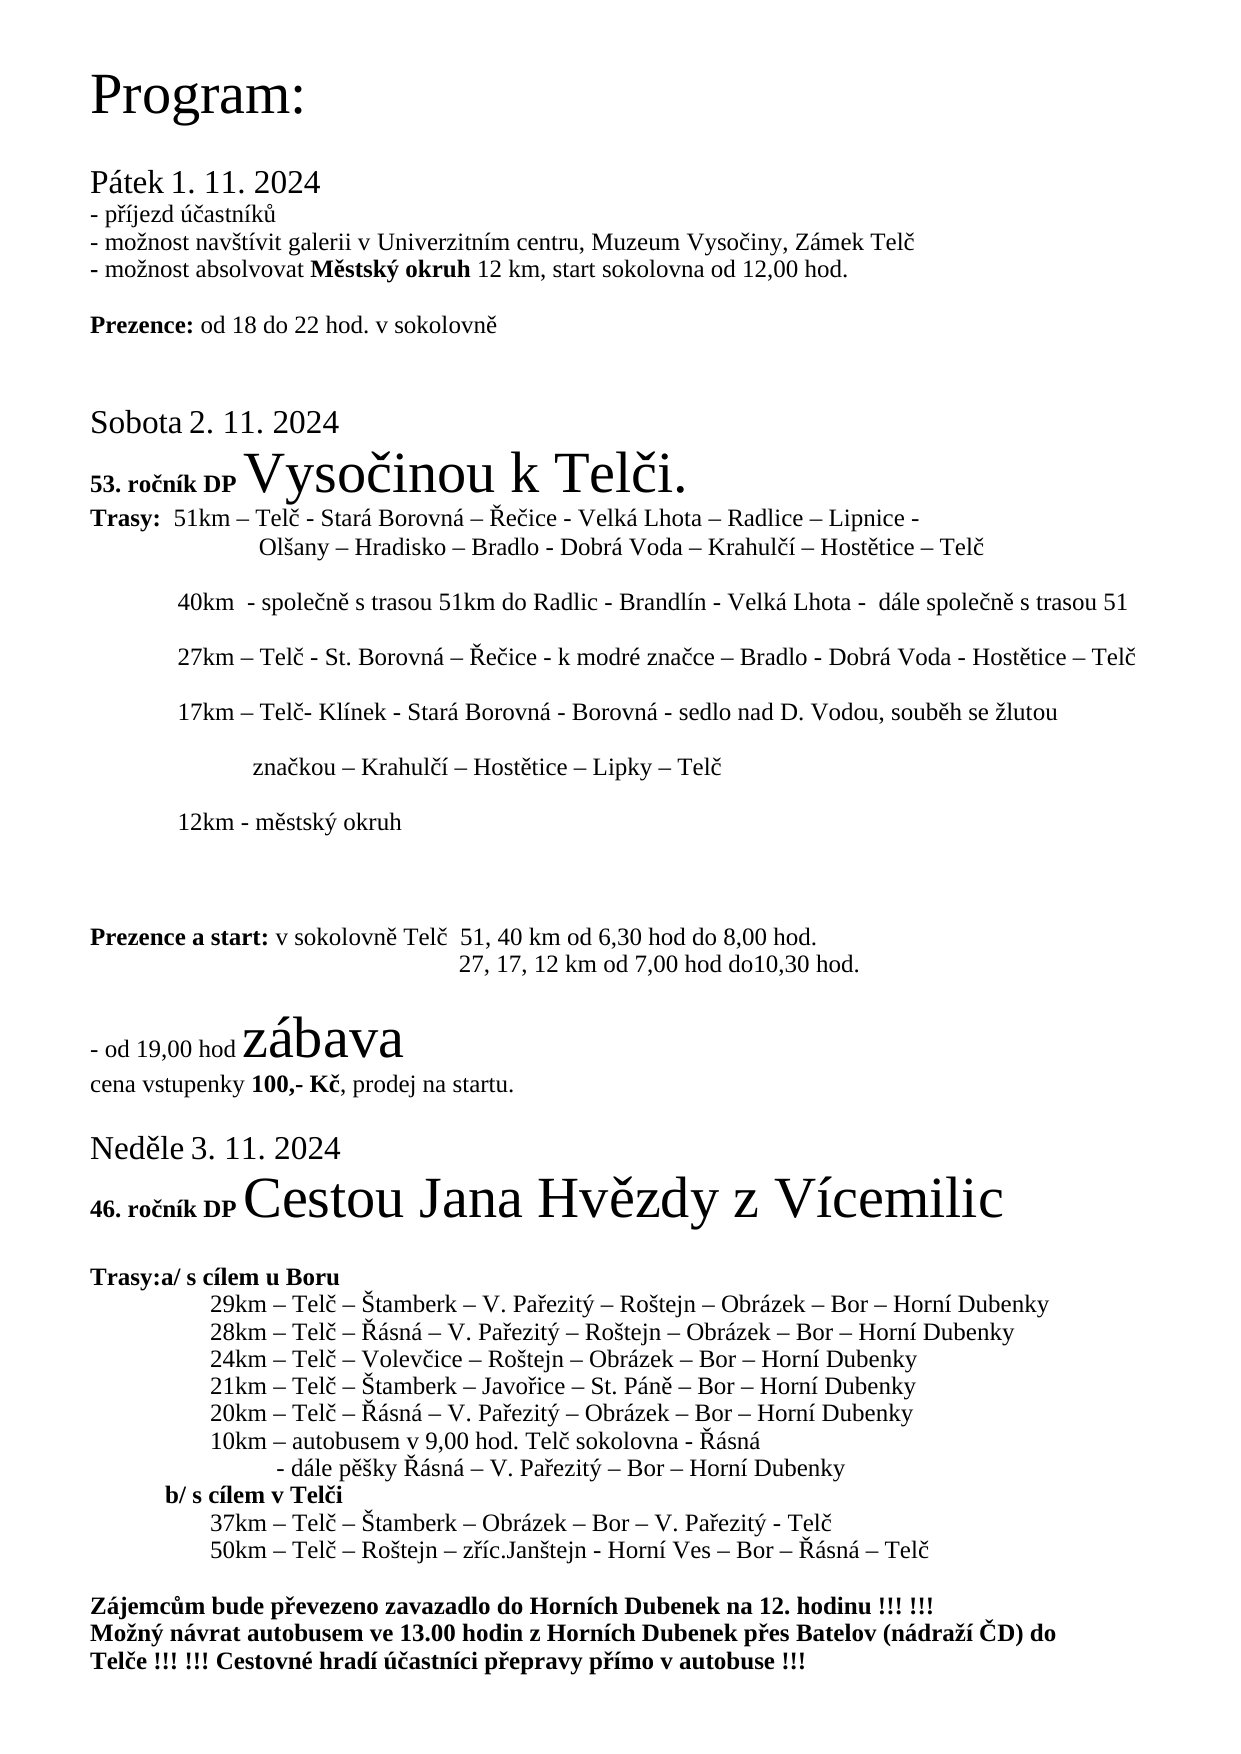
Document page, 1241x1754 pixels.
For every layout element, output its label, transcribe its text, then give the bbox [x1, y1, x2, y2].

text 29km – Telč – Štamberk – V. Pařezitý – Roštejn – Obrázek – Bor – Horní Dubenky [210, 1291, 1150, 1318]
text - možnost absolvovat Městský okruh 12 km, start sokolovna od 12,00 hod. [90, 255, 1150, 283]
text 40km - společně s trasou 51km do Radlic - Brandlín - Velká Lhota - dále společně s trasou 51 [165, 587, 1150, 616]
text 53. ročník DP Vysočinou k Telči. [90, 441, 1150, 505]
text Program: [90, 62, 1150, 126]
text Prezence a start: v sokolovně Telč 51, 40 km od 6,30 hod do 8,00 hod. [90, 923, 1150, 951]
text 27, 17, 12 km od 7,00 hod do10,30 hod. [90, 951, 1150, 978]
text - od 19,00 hod zábava [90, 1007, 1150, 1070]
text 10km – autobusem v 9,00 hod. Telč sokolovna - Řásná [210, 1427, 1150, 1454]
text Trasy: 51km – Telč - Stará Borovná – Řečice - Velká Lhota – Radlice – Lipnice - [90, 505, 1150, 532]
text 50km – Telč – Roštejn – zříc.Janštejn - Horní Ves – Bor – Řásná – Telč [210, 1536, 1150, 1564]
text Sobota 2. 11. 2024 [90, 405, 1150, 441]
text Trasy:a/ s cílem u Boru [90, 1263, 1150, 1291]
text Prezence: od 18 do 22 hod. v sokolovně [90, 311, 1150, 339]
text značkou – Krahulčí – Hostětice – Lipky – Telč [165, 752, 1150, 780]
text 20km – Telč – Řásná – V. Pařezitý – Obrázek – Bor – Horní Dubenky [210, 1400, 1150, 1427]
text b/ s cílem v Telči [165, 1482, 1150, 1509]
text Zájemcům bude převezeno zavazadlo do Horních Dubenek na 12. hodinu !!! !!! [90, 1592, 1150, 1620]
text 28km – Telč – Řásná – V. Pařezitý – Roštejn – Obrázek – Bor – Horní Dubenky [210, 1318, 1150, 1345]
text 24km – Telč – Volevčice – Roštejn – Obrázek – Bor – Horní Dubenky [210, 1345, 1150, 1373]
text Možný návrat autobusem ve 13.00 hodin z Horních Dubenek přes Batelov (nádraží ČD) do Telče !!! !!! Cestovné hradí účastníci přepravy přímo v autobuse !!! [90, 1620, 1150, 1674]
text cena vstupenky 100,- Kč, prodej na startu. [90, 1070, 1150, 1097]
text Pátek 1. 11. 2024 [90, 164, 1150, 201]
text 21km – Telč – Štamberk – Javořice – St. Páně – Bor – Horní Dubenky [210, 1373, 1150, 1400]
text - dále pěšky Řásná – V. Pařezitý – Bor – Horní Dubenky [270, 1454, 1150, 1482]
text 27km – Telč - St. Borovná – Řečice - k modré značce – Bradlo - Dobrá Voda - Hostětice – Telč [90, 642, 1150, 671]
text 12km - městský okruh [90, 807, 1150, 835]
text Olšany – Hradisko – Bradlo - Dobrá Voda – Krahulčí – Hostětice – Telč [165, 532, 1150, 561]
text 17km – Telč- Klínek - Stará Borovná - Borovná - sedlo nad D. Vodou, souběh se žlutou [90, 697, 1150, 726]
text 46. ročník DP Cestou Jana Hvězdy z Vícemilic [90, 1167, 1150, 1231]
text - možnost navštívit galerii v Univerzitním centru, Muzeum Vysočiny, Zámek Telč [90, 228, 1150, 255]
text - příjezd účastníků [90, 201, 1150, 228]
text 37km – Telč – Štamberk – Obrázek – Bor – V. Pařezitý - Telč [210, 1509, 1150, 1536]
text Neděle 3. 11. 2024 [90, 1131, 1150, 1167]
